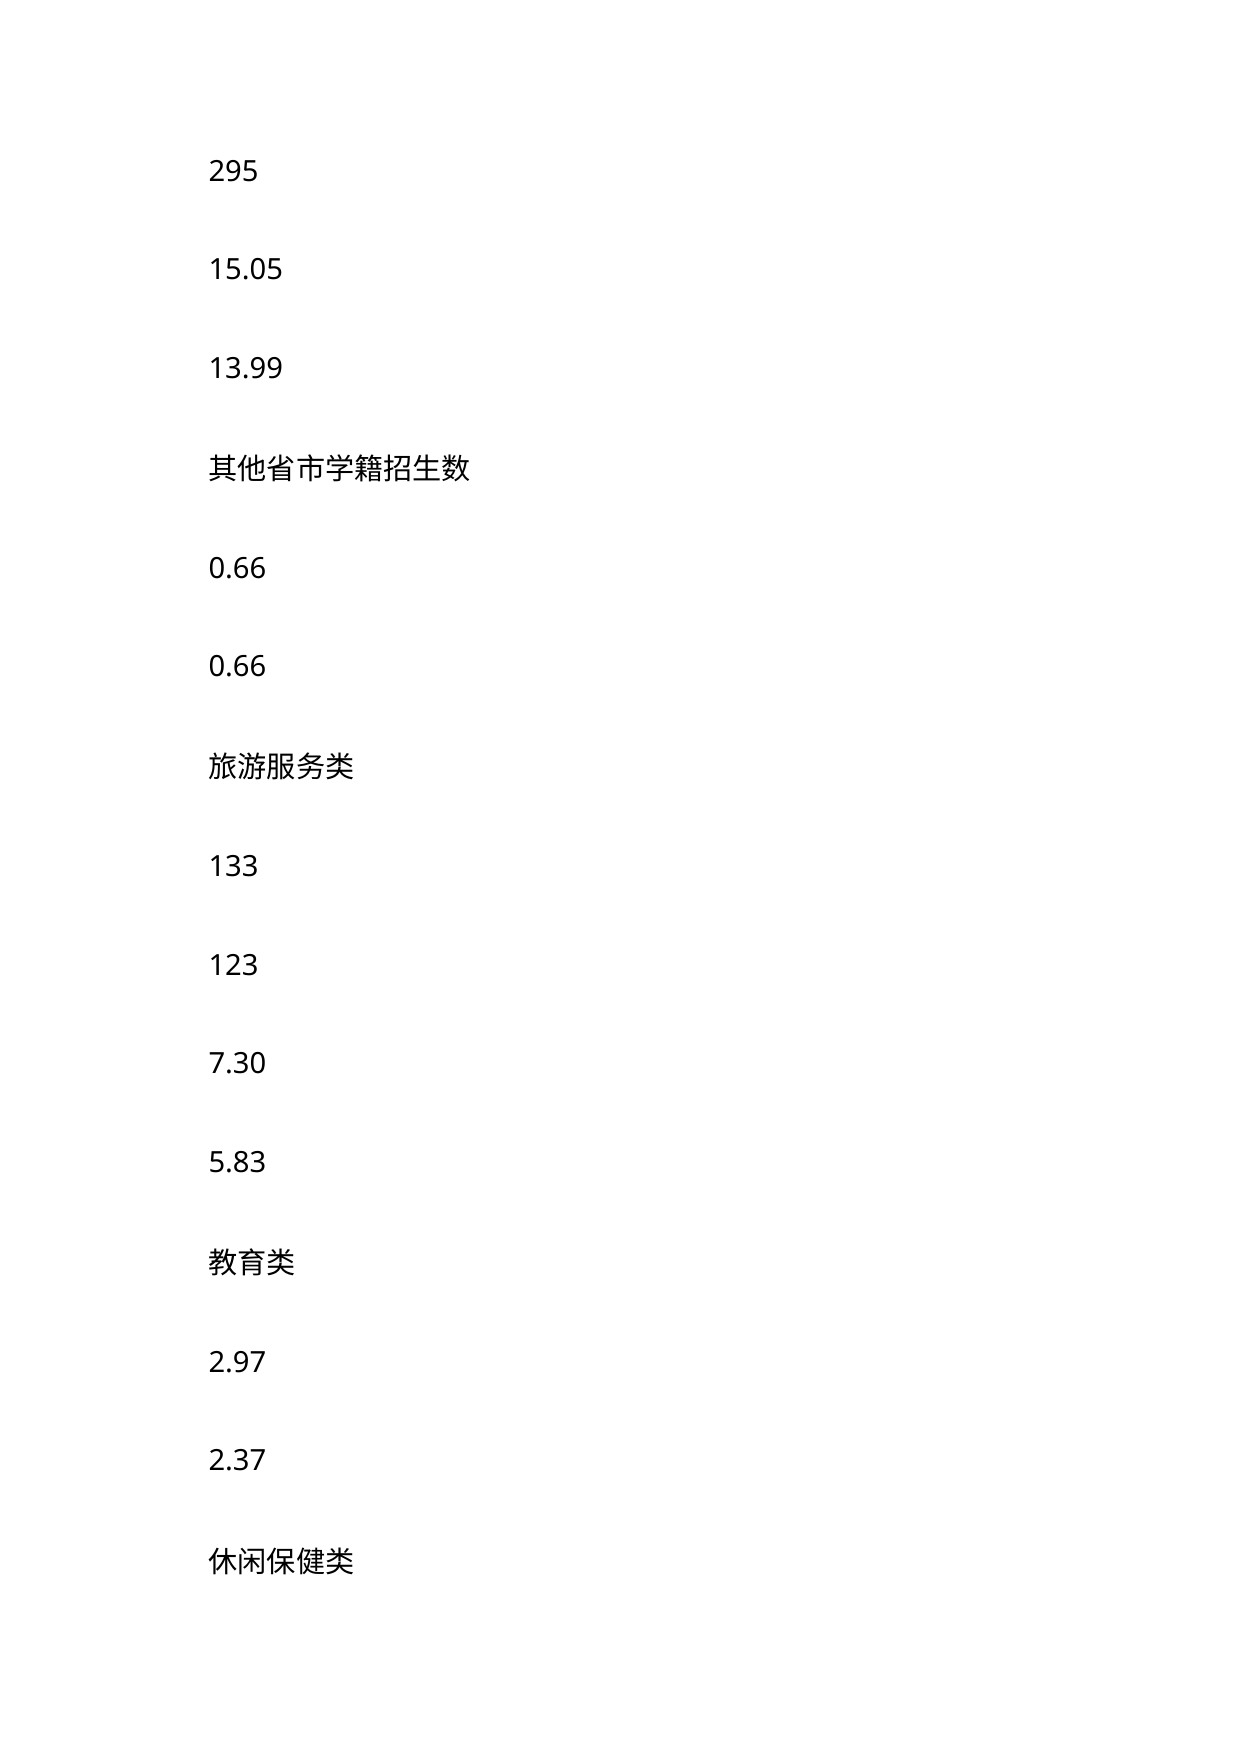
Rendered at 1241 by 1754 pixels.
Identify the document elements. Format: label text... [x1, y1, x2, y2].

text 15.05 [150, 248, 1090, 288]
text 123 [150, 944, 1090, 984]
text 教育类 [150, 1239, 1090, 1282]
text 13.99 [150, 347, 1090, 387]
text 2.97 [150, 1341, 1090, 1381]
text 旅游服务类 [150, 744, 1090, 786]
text 0.66 [150, 547, 1090, 587]
text 5.83 [150, 1141, 1090, 1181]
text 2.37 [150, 1440, 1090, 1479]
text 295 [150, 150, 1090, 190]
text 7.30 [150, 1043, 1090, 1082]
text 其他省市学籍招生数 [150, 445, 1090, 488]
text 0.66 [150, 646, 1090, 685]
text 休闲保健类 [150, 1538, 1090, 1580]
text 133 [150, 846, 1090, 885]
